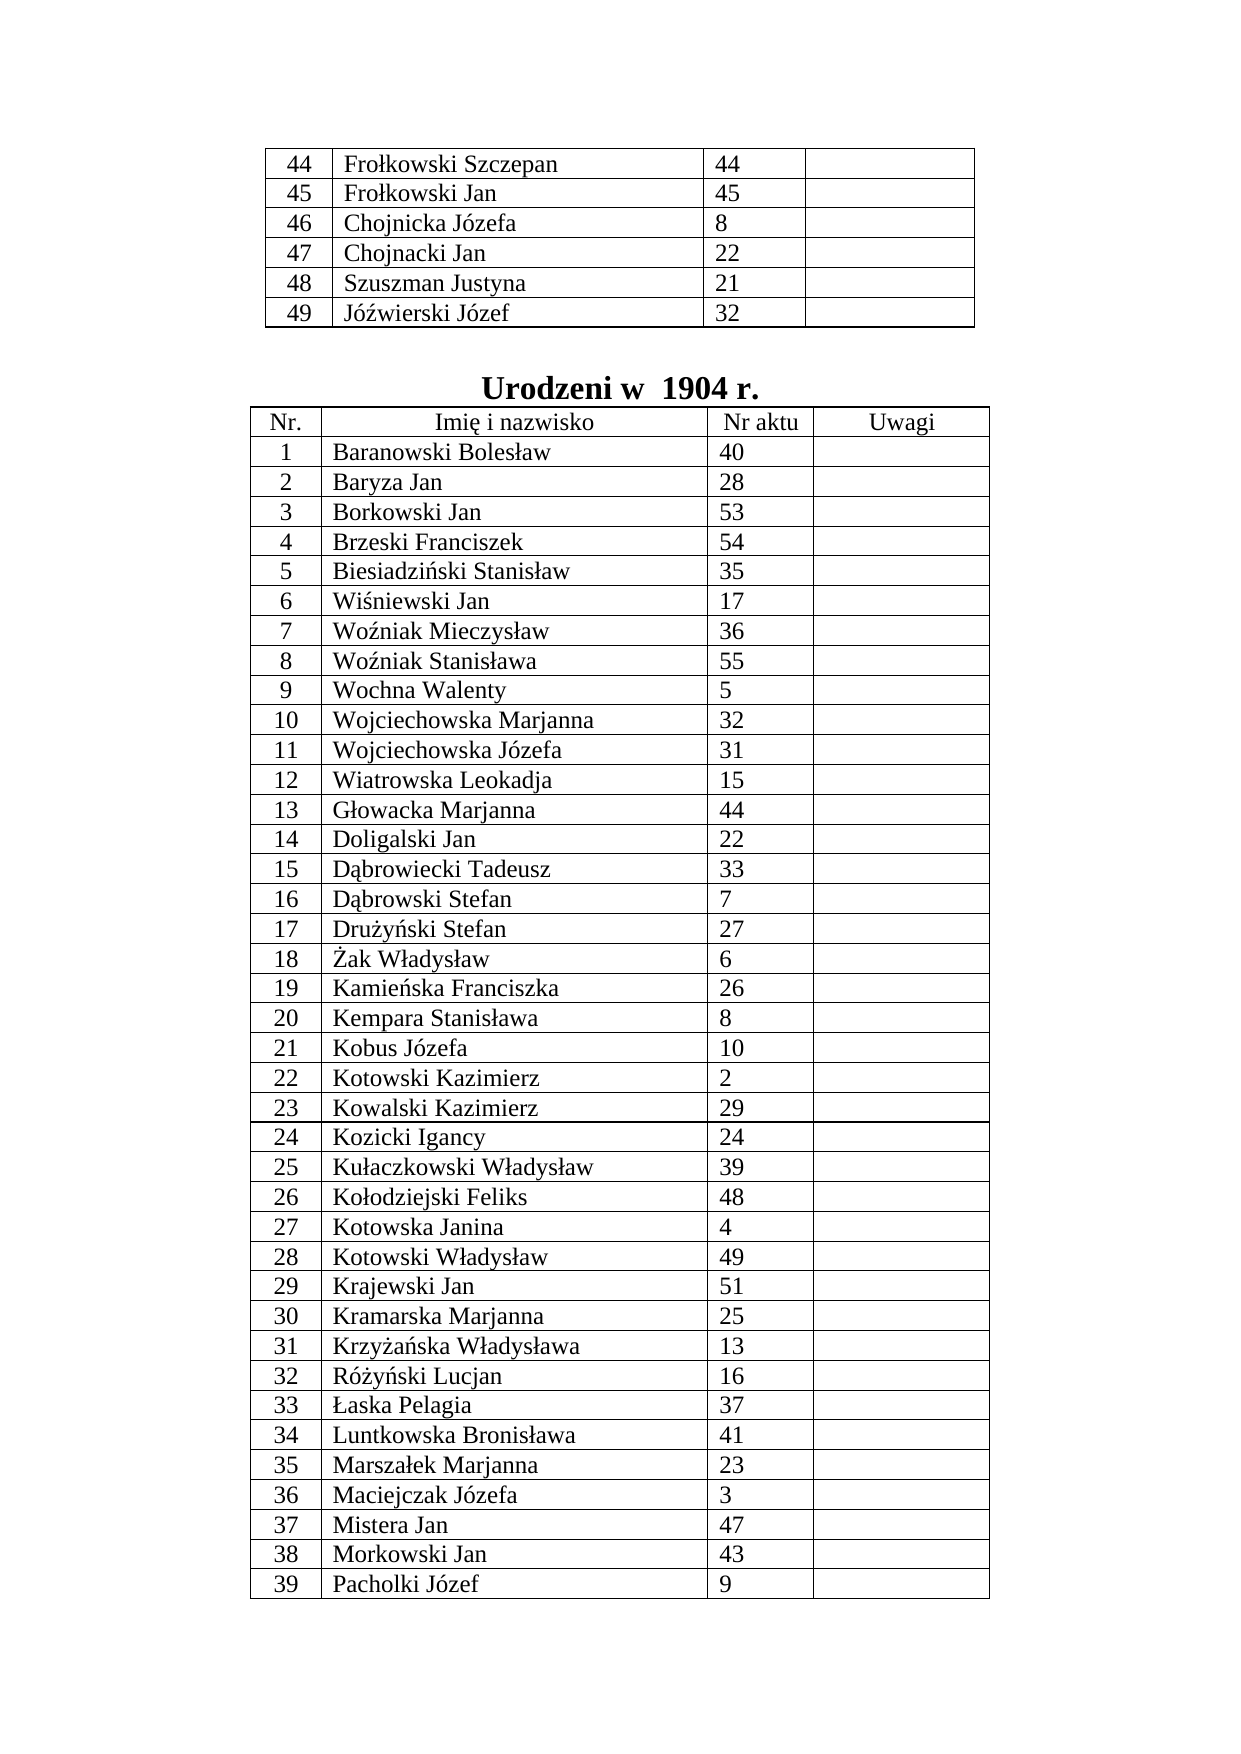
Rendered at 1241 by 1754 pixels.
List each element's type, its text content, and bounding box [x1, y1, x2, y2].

table_cell [814, 1271, 989, 1300]
table_cell 35 [251, 1450, 321, 1479]
table_cell 26 [708, 974, 813, 1002]
table_cell Morkowski Jan [322, 1540, 707, 1568]
table_cell [814, 1391, 989, 1419]
table_cell 31 [251, 1331, 321, 1360]
table_header Imię i nazwisko [322, 408, 707, 436]
table_cell 4 [251, 527, 321, 555]
table_cell [814, 795, 989, 823]
table_cell 25 [708, 1301, 813, 1330]
table_cell 53 [708, 497, 813, 526]
table_cell 39 [251, 1569, 321, 1598]
table_cell [814, 825, 989, 853]
table_cell 28 [251, 1242, 321, 1270]
table_cell Marszałek Marjanna [322, 1450, 707, 1479]
table_cell [814, 1242, 989, 1270]
table_cell Biesiadziński Stanisław [322, 556, 707, 585]
table_cell Chojnacki Jan [333, 238, 703, 267]
table_cell Kołodziejski Feliks [322, 1182, 707, 1211]
table_cell 39 [708, 1152, 813, 1181]
table_cell [806, 298, 974, 326]
table_cell 49 [708, 1242, 813, 1270]
table_cell 13 [708, 1331, 813, 1360]
table_cell [814, 1420, 989, 1449]
table_cell 22 [704, 238, 805, 267]
table_cell [814, 1361, 989, 1389]
table_cell 14 [251, 825, 321, 853]
table_cell 43 [708, 1540, 813, 1568]
table_cell Woźniak Stanisława [322, 646, 707, 674]
table_cell Krajewski Jan [322, 1271, 707, 1300]
table_cell 20 [251, 1003, 321, 1032]
table_cell 26 [251, 1182, 321, 1211]
table_cell [814, 676, 989, 704]
table_cell 35 [708, 556, 813, 585]
table_cell 8 [251, 646, 321, 674]
table_cell 40 [708, 437, 813, 466]
table_cell 23 [708, 1450, 813, 1479]
table_cell [814, 1152, 989, 1181]
table_cell 22 [251, 1063, 321, 1092]
table_cell Dąbrowski Stefan [322, 884, 707, 913]
table_cell Kułaczkowski Władysław [322, 1152, 707, 1181]
table_cell 10 [251, 705, 321, 734]
table_cell 17 [251, 914, 321, 943]
table_cell 38 [251, 1540, 321, 1568]
table_cell Wochna Walenty [322, 676, 707, 704]
table_cell [814, 944, 989, 972]
table_cell 18 [251, 944, 321, 972]
table_cell 13 [251, 795, 321, 823]
table_cell [814, 556, 989, 585]
table_cell 48 [708, 1182, 813, 1211]
table_cell 12 [251, 765, 321, 794]
table_cell Kotowski Władysław [322, 1242, 707, 1270]
table_cell [814, 527, 989, 555]
table_cell 34 [251, 1420, 321, 1449]
table_cell 17 [708, 586, 813, 615]
table_cell 21 [251, 1033, 321, 1062]
table_cell [814, 1301, 989, 1330]
table_cell [814, 1033, 989, 1062]
table_cell 37 [251, 1510, 321, 1538]
table_cell [814, 1540, 989, 1568]
table_cell 32 [251, 1361, 321, 1389]
table_cell 32 [708, 705, 813, 734]
table_cell Kozicki Igancy [322, 1123, 707, 1151]
table_cell [814, 1063, 989, 1092]
table_cell [814, 1182, 989, 1211]
table_cell 45 [704, 179, 805, 207]
table_cell 27 [708, 914, 813, 943]
table_cell 9 [708, 1569, 813, 1598]
table_cell Kramarska Marjanna [322, 1301, 707, 1330]
table_cell 24 [251, 1123, 321, 1151]
table_cell 33 [708, 854, 813, 883]
table_cell [806, 179, 974, 207]
table_cell 4 [708, 1212, 813, 1241]
table_cell Woźniak Mieczysław [322, 616, 707, 645]
table_cell 46 [266, 208, 332, 237]
table_cell Luntkowska Bronisława [322, 1420, 707, 1449]
table_cell [814, 497, 989, 526]
table_cell Maciejczak Józefa [322, 1480, 707, 1509]
table_cell Frołkowski Jan [333, 179, 703, 207]
table_cell [806, 238, 974, 267]
table_cell Wojciechowska Marjanna [322, 705, 707, 734]
table_cell 9 [251, 676, 321, 704]
table_cell [814, 854, 989, 883]
table_cell Kempara Stanisława [322, 1003, 707, 1032]
table_cell [814, 1093, 989, 1121]
table_cell Brzeski Franciszek [322, 527, 707, 555]
table_cell 31 [708, 735, 813, 764]
text Urodzeni w 1904 r. [148, 368, 1093, 406]
table_cell 21 [704, 268, 805, 297]
table_cell 49 [266, 298, 332, 326]
table_cell Kowalski Kazimierz [322, 1093, 707, 1121]
table_cell 30 [251, 1301, 321, 1330]
table_cell Borkowski Jan [322, 497, 707, 526]
table_cell Żak Władysław [322, 944, 707, 972]
table_cell 7 [708, 884, 813, 913]
table_cell Krzyżańska Władysława [322, 1331, 707, 1360]
table_cell Kotowski Kazimierz [322, 1063, 707, 1092]
table_cell [814, 1331, 989, 1360]
table_cell 51 [708, 1271, 813, 1300]
table_cell 45 [266, 179, 332, 207]
table_cell 28 [708, 467, 813, 496]
table_cell Baryza Jan [322, 467, 707, 496]
table_cell 48 [266, 268, 332, 297]
table_cell 3 [251, 497, 321, 526]
table_cell 15 [251, 854, 321, 883]
table_cell [814, 1510, 989, 1538]
table_cell 36 [251, 1480, 321, 1509]
table_cell 27 [251, 1212, 321, 1241]
table_cell 3 [708, 1480, 813, 1509]
table_cell 8 [704, 208, 805, 237]
table_cell Jóźwierski Józef [333, 298, 703, 326]
table_cell 7 [251, 616, 321, 645]
table_cell Kotowska Janina [322, 1212, 707, 1241]
table_cell Drużyński Stefan [322, 914, 707, 943]
table_cell [814, 1212, 989, 1241]
table_cell 37 [708, 1391, 813, 1419]
table_cell [814, 765, 989, 794]
table_cell [806, 208, 974, 237]
table_cell [814, 1450, 989, 1479]
table_cell 44 [704, 149, 805, 177]
table_cell Doligalski Jan [322, 825, 707, 853]
table_cell 33 [251, 1391, 321, 1419]
table_cell 24 [708, 1123, 813, 1151]
table_cell [814, 974, 989, 1002]
table_cell 32 [704, 298, 805, 326]
table_cell Kobus Józefa [322, 1033, 707, 1062]
table_cell 47 [708, 1510, 813, 1538]
table_cell [814, 884, 989, 913]
table_cell Chojnicka Józefa [333, 208, 703, 237]
table_cell [814, 735, 989, 764]
table_cell 6 [251, 586, 321, 615]
table_header Nr. [251, 408, 321, 436]
table_cell 47 [266, 238, 332, 267]
table_cell Głowacka Marjanna [322, 795, 707, 823]
table_cell 16 [251, 884, 321, 913]
table_cell Wojciechowska Józefa [322, 735, 707, 764]
table_cell [806, 149, 974, 177]
table_cell Różyński Lucjan [322, 1361, 707, 1389]
table_cell 6 [708, 944, 813, 972]
table_cell [814, 616, 989, 645]
table_cell 8 [708, 1003, 813, 1032]
table_cell 2 [708, 1063, 813, 1092]
table_cell 23 [251, 1093, 321, 1121]
table_cell [814, 646, 989, 674]
table_cell Mistera Jan [322, 1510, 707, 1538]
table_cell 15 [708, 765, 813, 794]
table_cell 10 [708, 1033, 813, 1062]
table_cell 29 [251, 1271, 321, 1300]
table_cell Wiatrowska Leokadja [322, 765, 707, 794]
table_cell 1 [251, 437, 321, 466]
table_cell [814, 705, 989, 734]
table_cell [814, 1480, 989, 1509]
table_cell Łaska Pelagia [322, 1391, 707, 1419]
table_cell 11 [251, 735, 321, 764]
table_header Nr aktu [708, 408, 813, 436]
table_cell 5 [708, 676, 813, 704]
table_cell 29 [708, 1093, 813, 1121]
table_cell [814, 914, 989, 943]
table_cell 54 [708, 527, 813, 555]
table_cell 44 [266, 149, 332, 177]
table_cell Baranowski Bolesław [322, 437, 707, 466]
table_cell Pacholki Józef [322, 1569, 707, 1598]
table_cell Wiśniewski Jan [322, 586, 707, 615]
table_cell 16 [708, 1361, 813, 1389]
table_cell [806, 268, 974, 297]
table_cell 22 [708, 825, 813, 853]
table_cell 36 [708, 616, 813, 645]
table_cell 25 [251, 1152, 321, 1181]
table_cell Dąbrowiecki Tadeusz [322, 854, 707, 883]
table_cell [814, 467, 989, 496]
table_cell [814, 1123, 989, 1151]
table_cell 2 [251, 467, 321, 496]
table_cell [814, 586, 989, 615]
table_cell Frołkowski Szczepan [333, 149, 703, 177]
table_cell 19 [251, 974, 321, 1002]
table_cell [814, 437, 989, 466]
table_cell [814, 1003, 989, 1032]
table_cell [814, 1569, 989, 1598]
table_cell Szuszman Justyna [333, 268, 703, 297]
table_header Uwagi [814, 408, 989, 436]
table_cell 5 [251, 556, 321, 585]
table_cell Kamieńska Franciszka [322, 974, 707, 1002]
table_cell 55 [708, 646, 813, 674]
table_cell 41 [708, 1420, 813, 1449]
table_cell 44 [708, 795, 813, 823]
